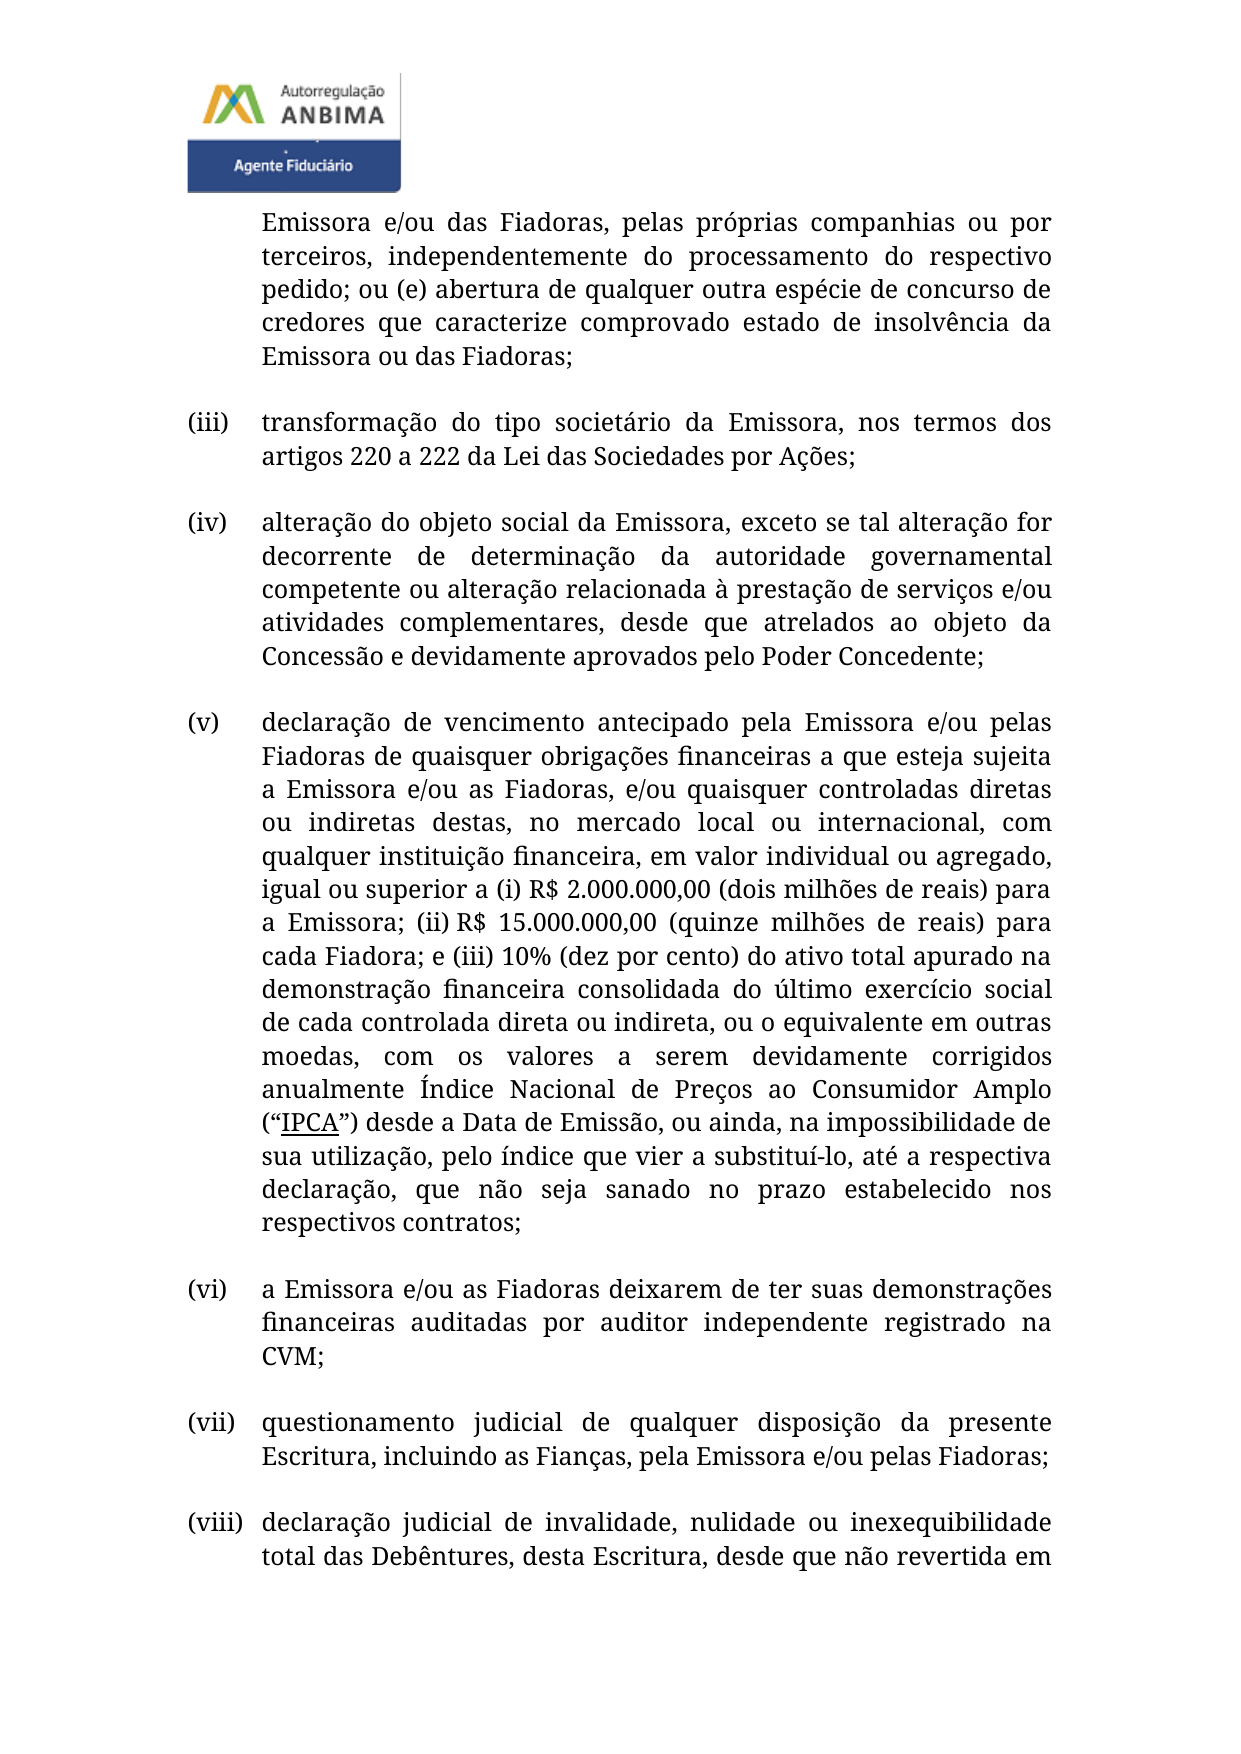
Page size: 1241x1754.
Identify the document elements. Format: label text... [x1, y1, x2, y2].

list declaração de vencimento antecipado pela Emissora e/ou pelas Fiadoras de quaisquer obrigações financeiras a que esteja sujeita a Emissora e/ou as Fiadoras, e/ou quaisquer controladas diretas ou indiretas destas, no mercado local ou internacional, com qualquer instituição financeira, em valor individual ou agregado, igual ou superior a (i) R$ 2.000.000,00 (dois milhões de reais) para a Emissora; (ii) R$ 15.000.000,00 (quinze milhões de reais) para cada Fiadora; e (iii) 10% (dez por cento) do ativo total apurado na demonstração financeira consolidada do último exercício social de cada controlada direta ou indireta, ou o equivalente em outras moedas, com os valores a serem devidamente corrigidos anualmente Índice Nacional de Preços ao Consumidor Amplo (“IPCA”) desde a Data de Emissão, ou ainda, na impossibilidade de sua utilização, pelo índice que vier a substituí-lo, até a respectiva declaração, que não seja sanado no prazo estabelecido nos respectivos contratos; [187, 705, 1053, 1238]
picture [187, 73, 402, 193]
list alteração do objeto social da Emissora, exceto se tal alteração for decorrente de determinação da autoridade governamental competente ou alteração relacionada à prestação de serviços e/ou atividades complementares, desde que atrelados ao objeto da Concessão e devidamente aprovados pelo Poder Concedente; [187, 505, 1053, 672]
list questionamento judicial de qualquer disposição da presente Escritura, incluindo as Fianças, pela Emissora e/ou pelas Fiadoras; [187, 1405, 1053, 1472]
list transformação do tipo societário da Emissora, nos termos dos artigos 220 a 222 da Lei das Sociedades por Ações; [187, 405, 1053, 472]
list a Emissora e/ou as Fiadoras deixarem de ter suas demonstrações financeiras auditadas por auditor independente registrado na CVM; [187, 1272, 1053, 1372]
